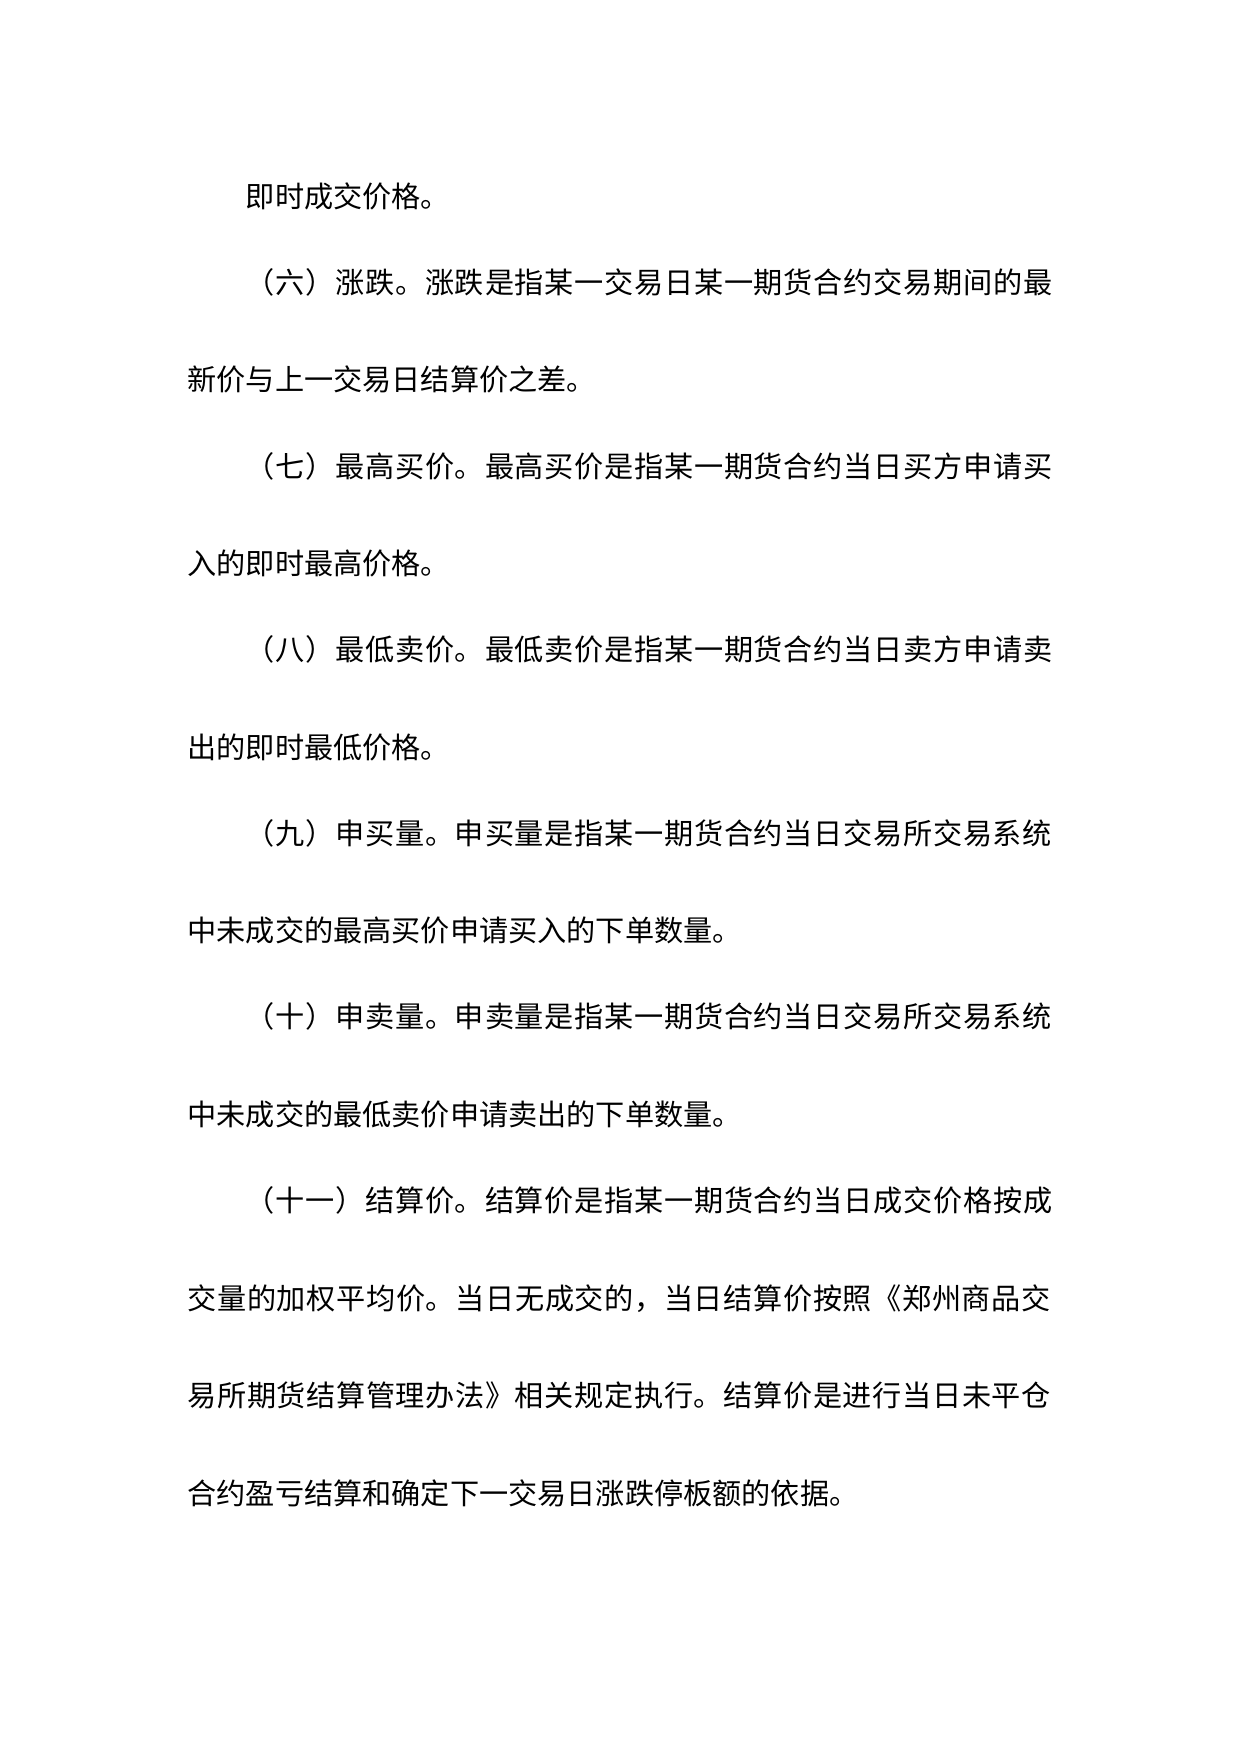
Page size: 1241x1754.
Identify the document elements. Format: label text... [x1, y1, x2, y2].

text （九）申买量。申买量是指某一期货合约当日交易所交易系统中未成交的最高买价申请买入的下单数量。 [187, 799, 1053, 962]
text （十一）结算价。结算价是指某一期货合约当日成交价格按成交量的加权平均价。当日无成交的，当日结算价按照《郑州商品交易所期货结算管理办法》相关规定执行。结算价是进行当日未平仓合约盈亏结算和确定下一交易日涨跌停板额的依据。 [187, 1166, 1053, 1524]
text （六）涨跌。涨跌是指某一交易日某一期货合约交易期间的最新价与上一交易日结算价之差。 [187, 248, 1053, 411]
text （十）申卖量。申卖量是指某一期货合约当日交易所交易系统中未成交的最低卖价申请卖出的下单数量。 [187, 983, 1053, 1145]
text （八）最低卖价。最低卖价是指某一期货合约当日卖方申请卖出的即时最低价格。 [187, 615, 1053, 778]
text 即时成交价格。 [187, 162, 1053, 227]
text （七）最高买价。最高买价是指某一期货合约当日买方申请买入的即时最高价格。 [187, 432, 1053, 594]
